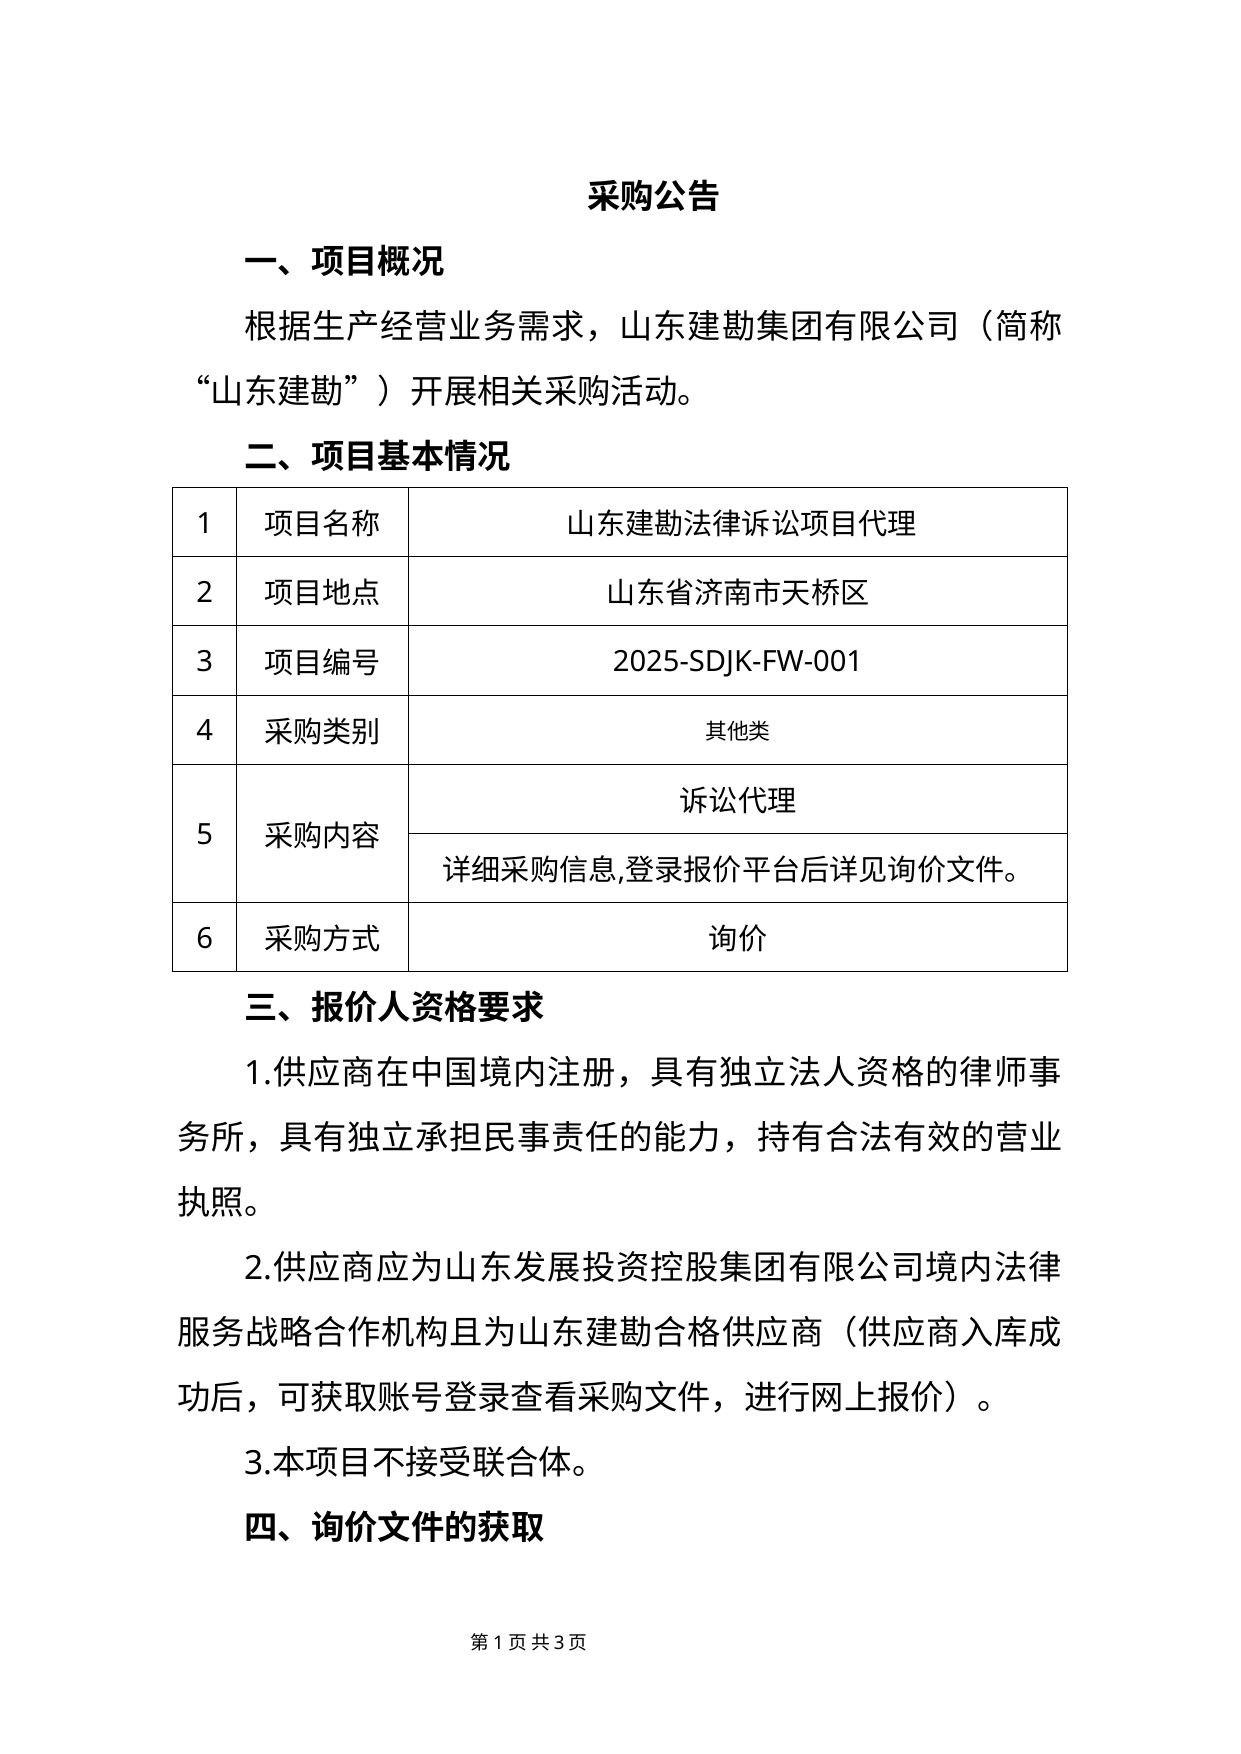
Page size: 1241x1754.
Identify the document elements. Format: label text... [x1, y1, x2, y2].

text 1.供应商在中国境内注册，具有独立法人资格的律师事务所，具有独立承担民事责任的能力，持有合法有效的营业执照。 [177, 1037, 1063, 1232]
table_cell 项目地点 [237, 557, 408, 625]
table_cell 山东省济南市天桥区 [409, 557, 1067, 625]
table_cell 采购内容 [237, 765, 408, 902]
table_cell 详细采购信息,登录报价平台后详见询价文件。 [409, 834, 1067, 902]
table_header 项目名称 [237, 488, 408, 556]
table_cell 采购方式 [237, 903, 408, 971]
text 三、报价人资格要求 [177, 972, 1063, 1037]
text 根据生产经营业务需求，山东建勘集团有限公司（简称“山东建勘”）开展相关采购活动。 [177, 292, 1063, 422]
text 一、项目概况 [177, 227, 1063, 292]
text 二、项目基本情况 [177, 422, 1063, 487]
table_cell 6 [173, 903, 236, 971]
table_cell 诉讼代理 [409, 765, 1067, 833]
text 采购公告 [177, 162, 1063, 227]
text 2.供应商应为山东发展投资控股集团有限公司境内法律服务战略合作机构且为山东建勘合格供应商（供应商入库成功后，可获取账号登录查看采购文件，进行网上报价）。 [177, 1232, 1063, 1427]
table_cell 询价 [409, 903, 1067, 971]
table_cell 5 [173, 765, 236, 902]
table_header 山东建勘法律诉讼项目代理 [409, 488, 1067, 556]
text 3.本项目不接受联合体。 [177, 1427, 1063, 1492]
table_header 1 [173, 488, 236, 556]
table_cell 2 [173, 557, 236, 625]
table_cell 采购类别 [237, 696, 408, 764]
table_cell 2025-SDJK-FW-001 [409, 626, 1067, 694]
table_cell 3 [173, 626, 236, 694]
table_cell 4 [173, 696, 236, 764]
text 四、询价文件的获取 [177, 1492, 1063, 1557]
table_cell 项目编号 [237, 626, 408, 694]
